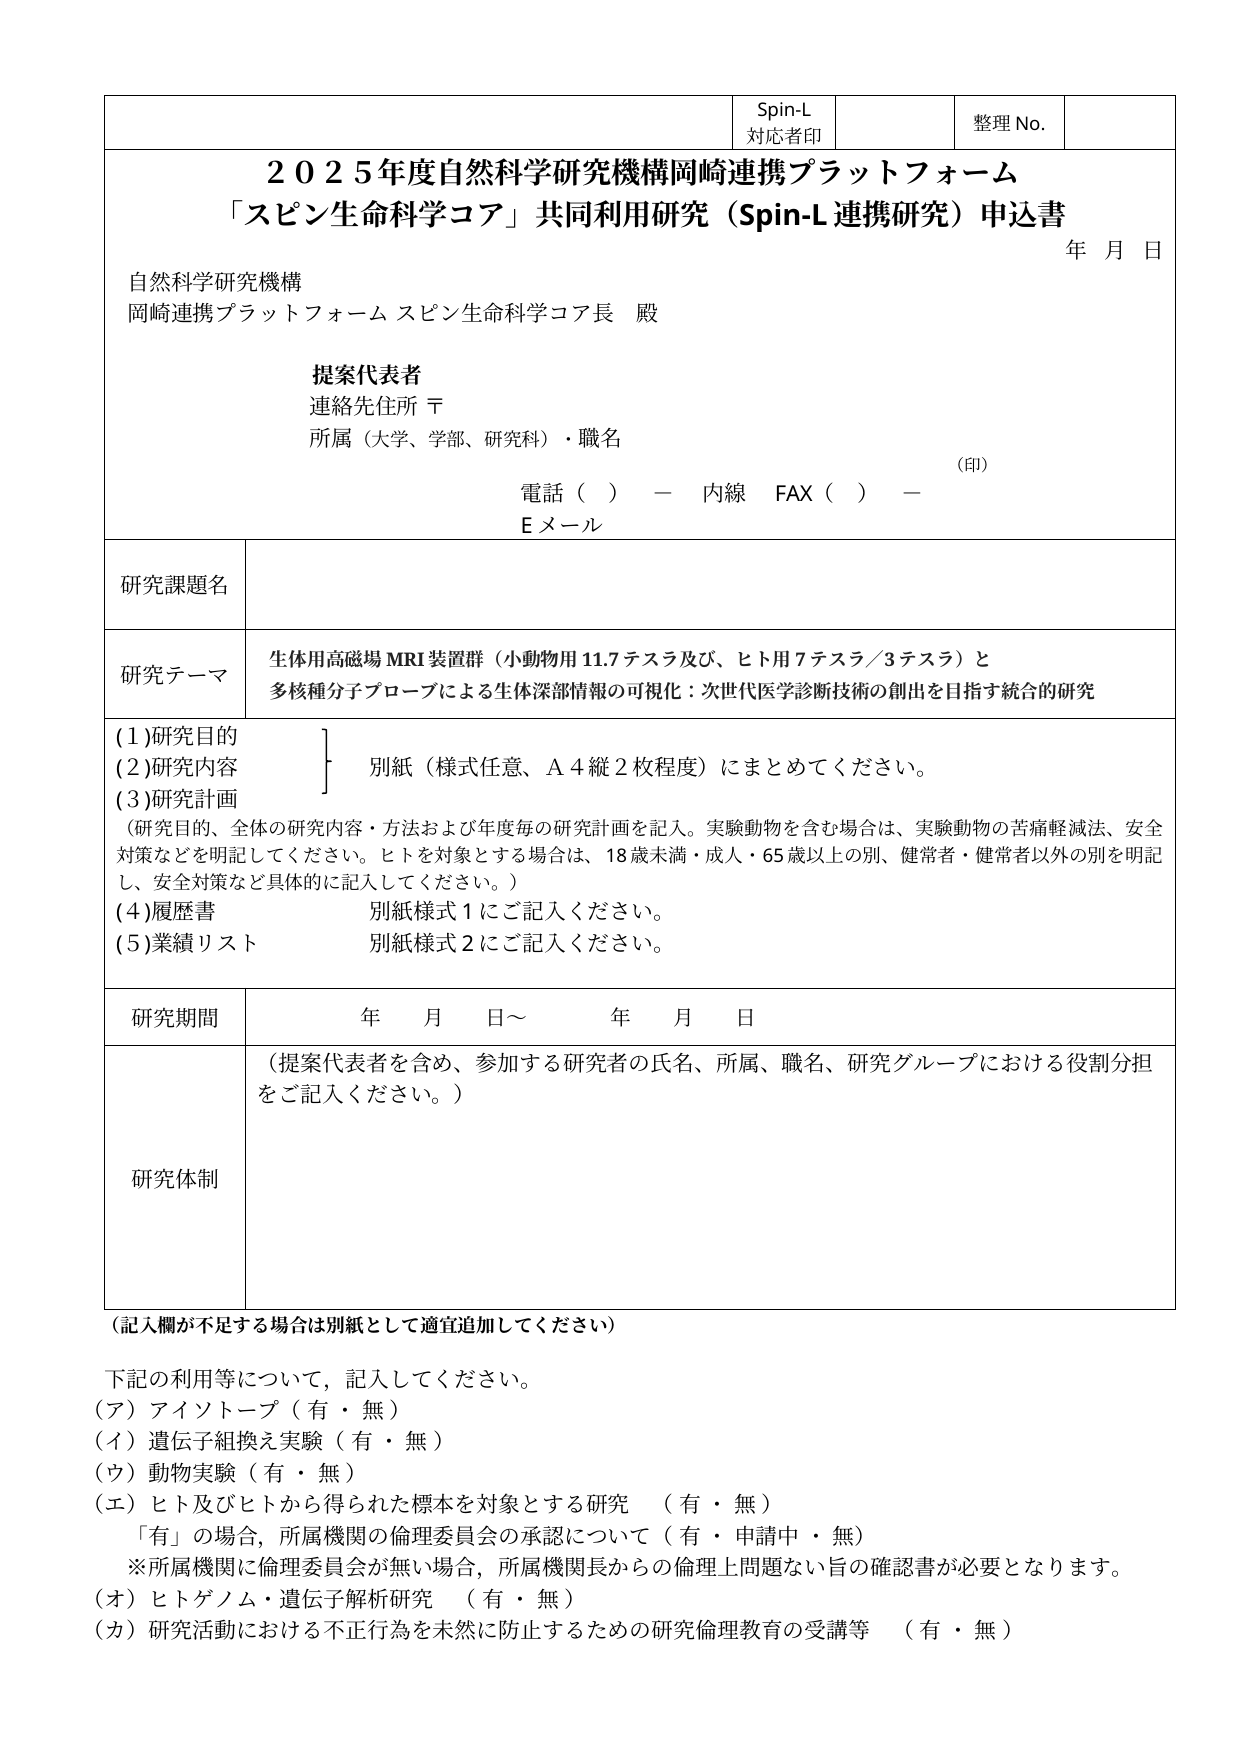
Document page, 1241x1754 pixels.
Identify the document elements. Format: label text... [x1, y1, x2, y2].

text 「有」の場合，所属機関の倫理委員会の承認について（ 有 ・ 申請中 ・ 無） [83, 1519, 1175, 1550]
text （記入欄が不足する場合は別紙として適宜追加してください） [83, 1310, 1175, 1337]
table_header 整理No. [955, 96, 1064, 149]
text （エ）ヒト及びヒトから得られた標本を対象とする研究 （ 有 ・ 無 ） [83, 1487, 1175, 1519]
text （ア）アイソトープ（ 有 ・ 無 ） [83, 1393, 1175, 1424]
table_cell ２０２５年度自然科学研究機構岡崎連携プラットフォーム 「スピン生命科学コア」共同利用研究（Spin-L連携研究）申込書 年 月 日 自然科学研究機構 岡崎連携プラットフォーム スピン生命科学コア長 殿 提案代表者 連絡先住所 〒 所属（大学、学部、研究科）・職名 （印） 電話（ ） － 内線 FAX（ ） － Eメール [105, 150, 1175, 539]
table_header [1065, 96, 1175, 149]
table_cell 生体用高磁場MRI装置群（小動物用11.7テスラ及び、ヒト用7テスラ／3テスラ）と 多核種分子プローブによる生体深部情報の可視化：次世代医学診断技術の創出を目指す統合的研究 [246, 630, 1175, 718]
text （イ）遺伝子組換え実験（ 有 ・ 無 ） [83, 1424, 1175, 1456]
table_header [836, 96, 954, 149]
table_header Spin-L 対応者印 [733, 96, 835, 149]
text （カ）研究活動における不正行為を未然に防止するための研究倫理教育の受講等 （ 有 ・ 無 ） [83, 1613, 1175, 1645]
text （ウ）動物実験（ 有 ・ 無 ） [83, 1456, 1175, 1487]
text 下記の利用等について，記入してください。 [83, 1364, 1175, 1393]
table_cell 研究課題名 [105, 540, 245, 629]
table_cell [246, 540, 1175, 629]
table_cell 研究テーマ [105, 630, 245, 718]
table_cell 研究期間 [105, 989, 245, 1045]
table_cell 研究体制 [105, 1046, 245, 1309]
table_cell 年 月 日～ 年 月 日 [246, 989, 1175, 1045]
table_cell (１)研究目的 (２)研究内容 別紙（様式任意、Ａ４縦２枚程度）にまとめてください。 (３)研究計画 （研究目的、全体の研究内容・方法および年度毎の研究計画を記入。実験動物を含む場合は、実験動物の苦痛軽減法、安全対策などを明記してください。ヒトを対象とする場合は、18歳未満・成人・65歳以上の別、健常者・健常者以外の別を明記し、安全対策など具体的に記入してください。） (４)履歴書 別紙様式1にご記入ください。 (５)業績リスト 別紙様式2にご記入ください。 [105, 719, 1175, 987]
table_cell （提案代表者を含め、参加する研究者の氏名、所属、職名、研究グループにおける役割分担をご記入ください。） [246, 1046, 1175, 1309]
table_header [105, 96, 732, 149]
text （オ）ヒトゲノム・遺伝子解析研究 （ 有 ・ 無 ） [83, 1582, 1175, 1613]
text ※所属機関に倫理委員会が無い場合，所属機関長からの倫理上問題ない旨の確認書が必要となります。 [83, 1550, 1175, 1582]
